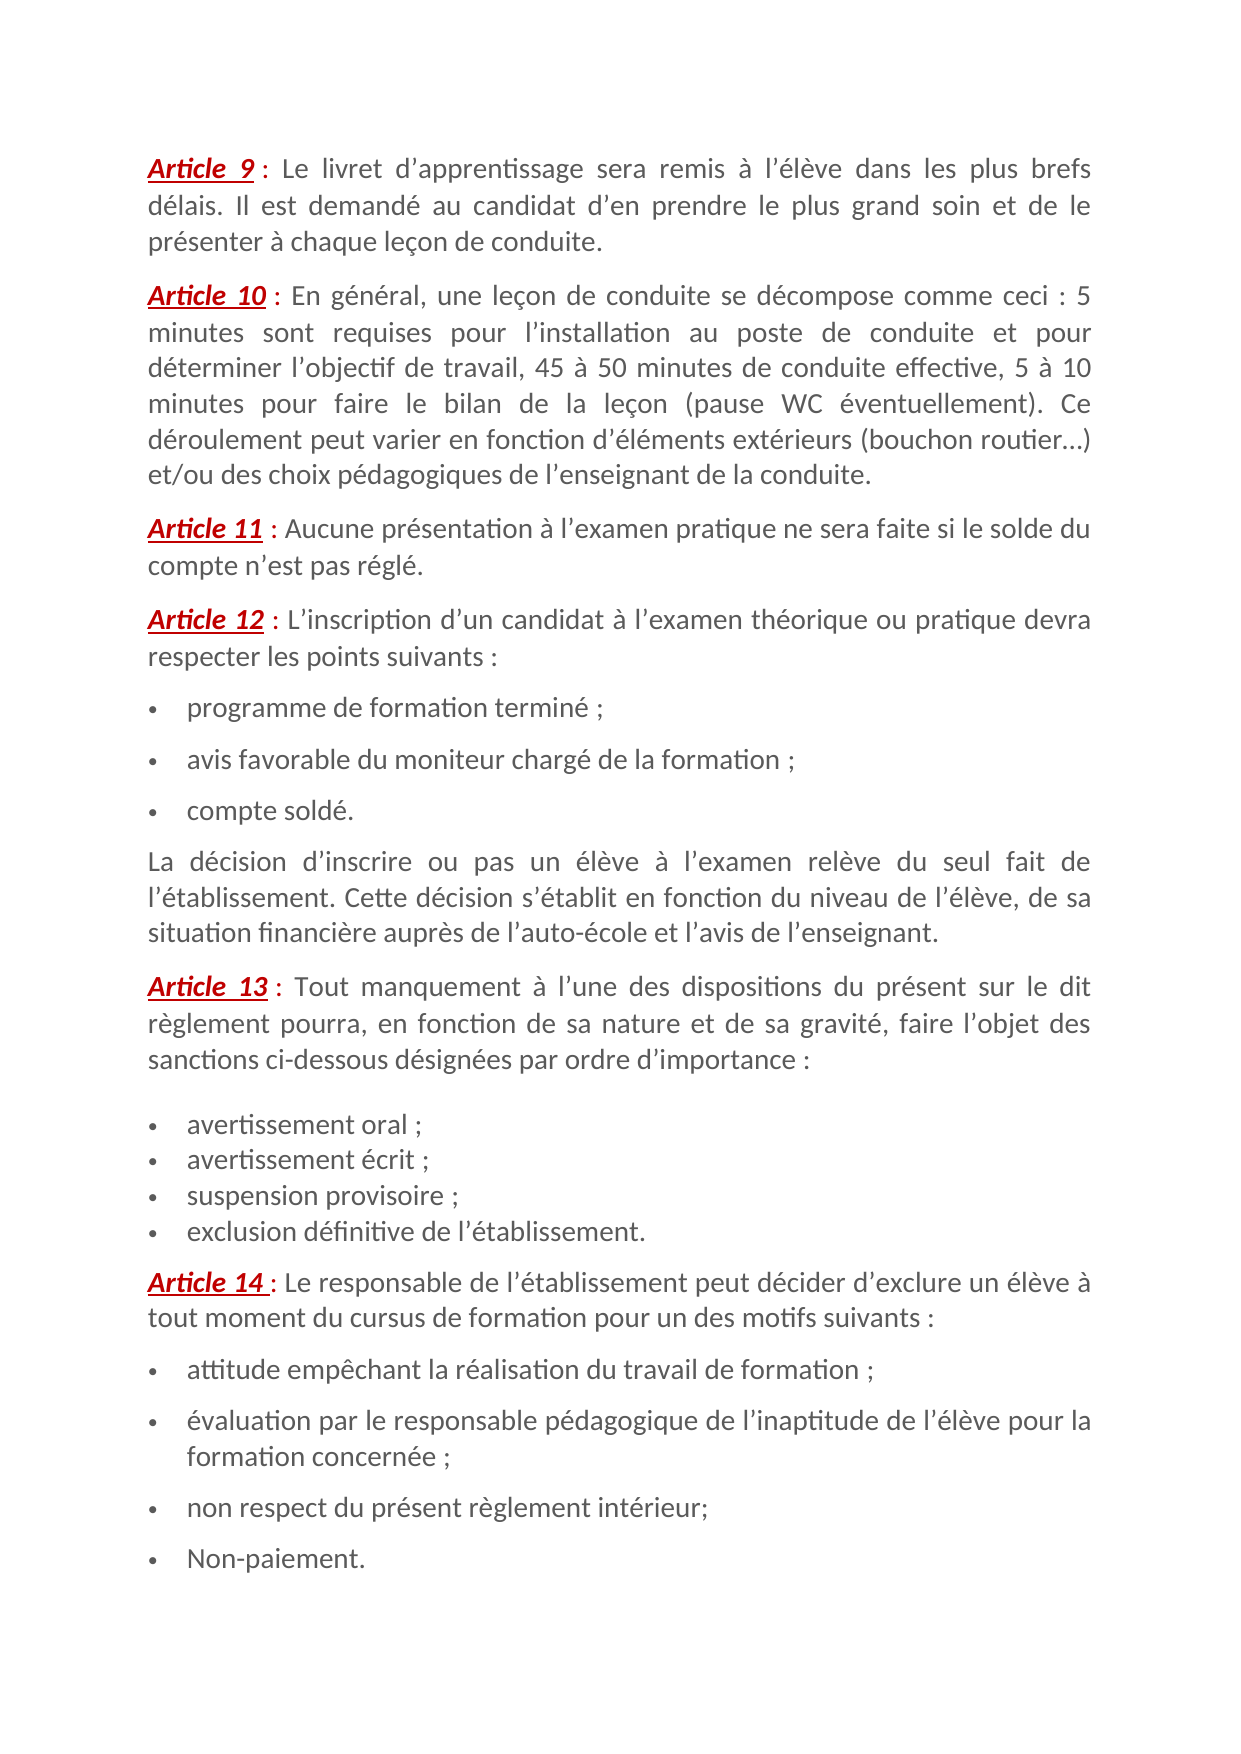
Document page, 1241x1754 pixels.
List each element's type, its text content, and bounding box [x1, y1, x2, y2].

list exclusion définitive de l’établissement. [149, 1213, 1093, 1248]
text Article 14 : Le responsable de l’établissement peut décider d’exclure un élève à tout moment du cursus de formation pour un des motifs suivants : [148, 1264, 1093, 1335]
list avertissement écrit ; [149, 1141, 1093, 1177]
list compte soldé. [149, 792, 1093, 828]
text Article 11 : Aucune présentation à l’examen pratique ne sera faite si le solde du compte n’est pas réglé. [148, 508, 1093, 583]
list non respect du présent règlement intérieur; [149, 1489, 1093, 1524]
list avis favorable du moniteur chargé de la formation ; [149, 741, 1093, 776]
text Article 12 : L’inscription d’un candidat à l’examen théorique ou pratique devra respecter les points suivants : [148, 598, 1093, 674]
text Article 13 : Tout manquement à l’une des dispositions du présent sur le dit règlement pourra, en fonction de sa nature et de sa gravité, faire l’objet des sanctions ci-dessous désignées par ordre d’importance : [148, 966, 1093, 1077]
list avertissement oral ; [149, 1106, 1093, 1141]
text Article 10 : En général, une leçon de conduite se décompose comme ceci : 5 minutes sont requises pour l’installation au poste de conduite et pour déterminer l’objectif de travail, 45 à 50 minutes de conduite effective, 5 à 10 minutes pour faire le bilan de la leçon (pause WC éventuellement). Ce déroulement peut varier en fonction d’éléments extérieurs (bouchon routier…) et/ou des choix pédagogiques de l’enseignant de la conduite. [148, 274, 1093, 492]
list suspension provisoire ; [149, 1177, 1093, 1213]
list attitude empêchant la réalisation du travail de formation ; [149, 1351, 1093, 1386]
list Non-paiement. [149, 1540, 1093, 1576]
text Article 9 : Le livret d’apprentissage sera remis à l’élève dans les plus brefs délais. Il est demandé au candidat d’en prendre le plus grand soin et de le présenter à chaque leçon de conduite. [148, 148, 1093, 258]
text La décision d’inscrire ou pas un élève à l’examen relève du seul fait de l’établissement. Cette décision s’établit en fonction du niveau de l’élève, de sa situation financière auprès de l’auto-école et l’avis de l’enseignant. [148, 843, 1093, 950]
list programme de formation terminé ; [149, 689, 1093, 725]
list évaluation par le responsable pédagogique de l’inaptitude de l’élève pour la formation concernée ; [149, 1402, 1093, 1473]
